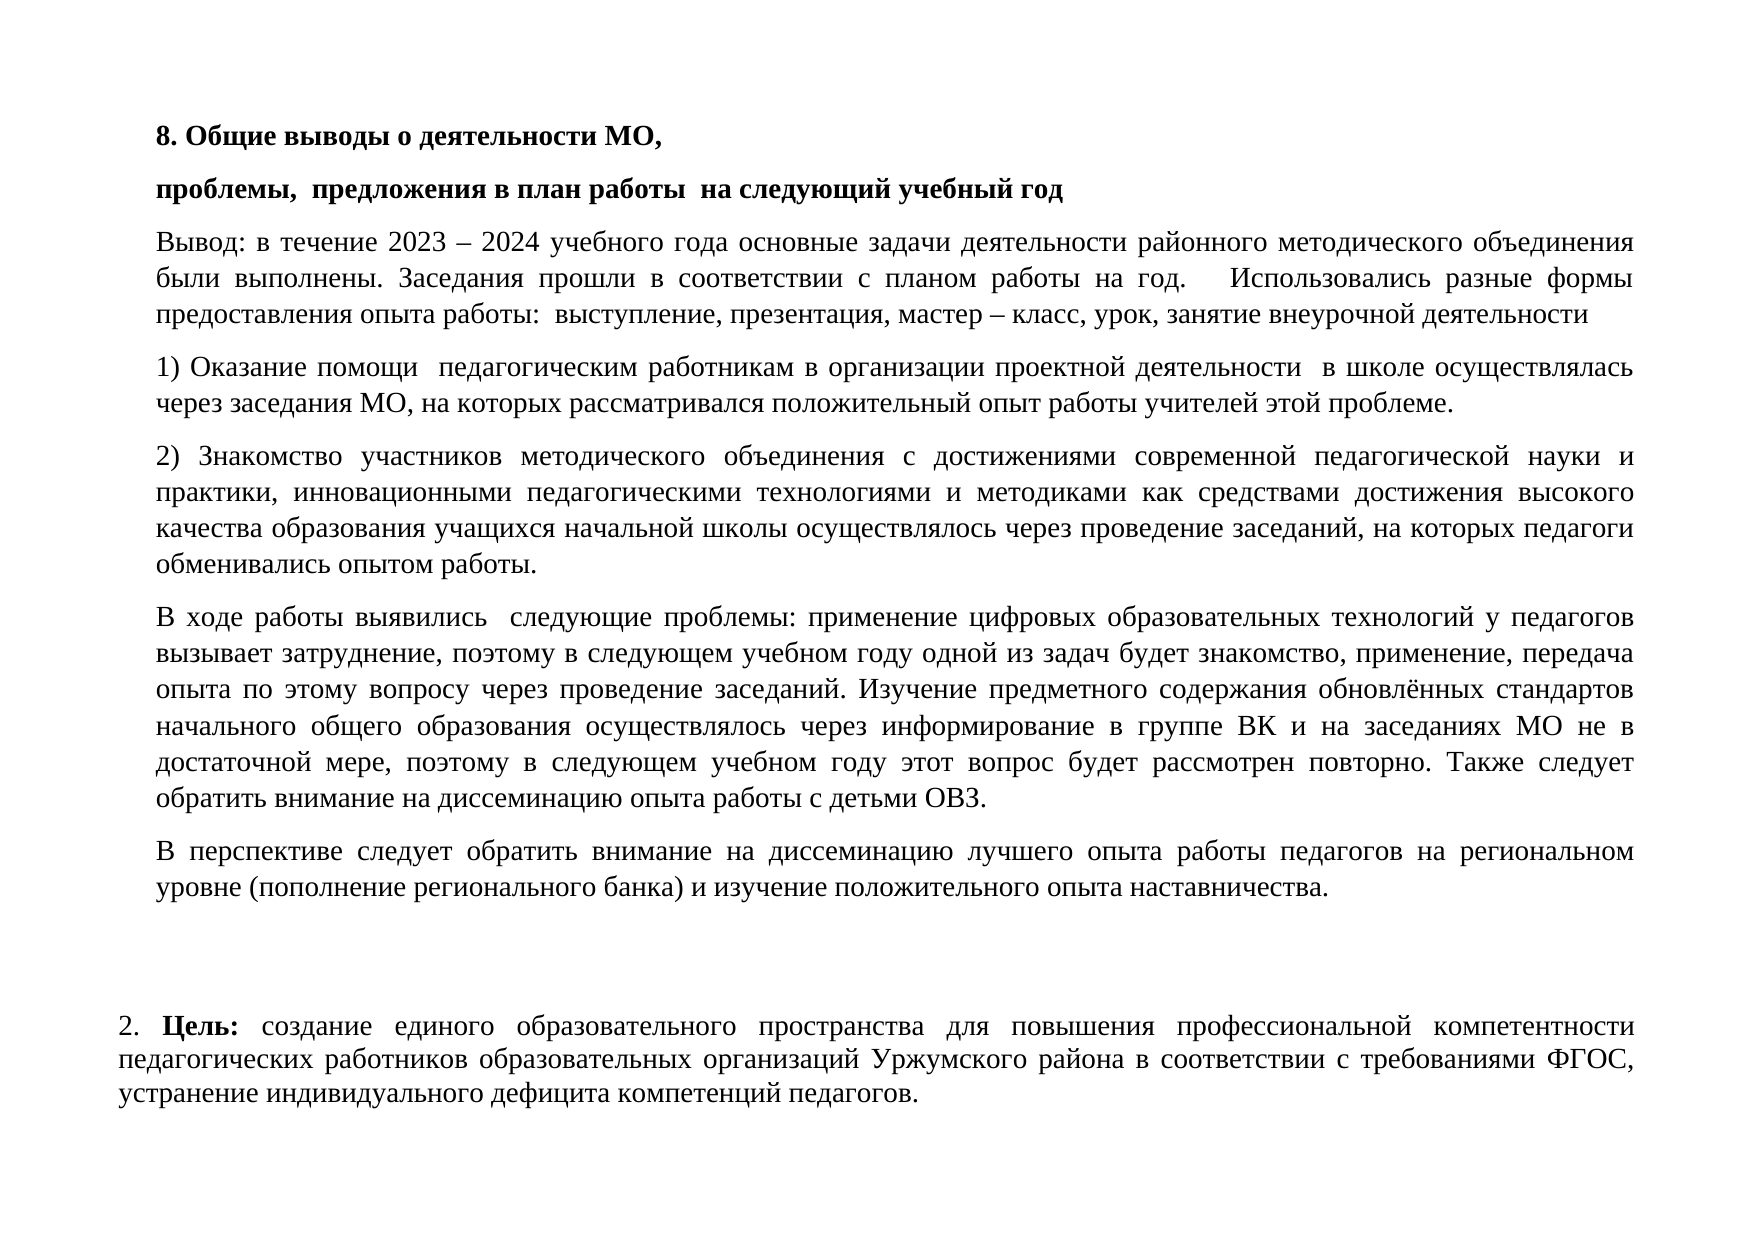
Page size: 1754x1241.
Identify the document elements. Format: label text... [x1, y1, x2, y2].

text проблемы, предложения в план работы на следующий учебный год [156, 171, 1636, 204]
text 8. Общие выводы о деятельности МО, [156, 118, 1636, 152]
text Вывод: в течение 2023 – 2024 учебного года основные задачи деятельности районного методического объединения были выполнены. Заседания прошли в соответствии с планом работы на год. Использовались разные формы предоставления опыта работы: выступление, презентация, мастер – класс, урок, занятие внеурочной деятельности [156, 224, 1636, 330]
text В перспективе следует обратить внимание на диссеминацию лучшего опыта работы педагогов на региональном уровне (пополнение регионального банка) и изучение положительного опыта наставничества. [156, 833, 1636, 902]
text 1) Оказание помощи педагогическим работникам в организации проектной деятельности в школе осуществлялась через заседания МО, на которых рассматривался положительный опыт работы учителей этой проблеме. [156, 349, 1636, 419]
text 2) Знакомство участников методического объединения с достижениями современной педагогической науки и практики, инновационными педагогическими технологиями и методиками как средствами достижения высокого качества образования учащихся начальной школы осуществлялось через проведение заседаний, на которых педагоги обменивались опытом работы. [156, 438, 1636, 580]
text 2. Цель: создание единого образовательного пространства для повышения профессиональной компетентности педагогических работников образовательных организаций Уржумского района в соответствии с требованиями ФГОС, устранение индивидуального дефицита компетенций педагогов. [118, 1008, 1636, 1109]
text В ходе работы выявились следующие проблемы: применение цифровых образовательных технологий у педагогов вызывает затруднение, поэтому в следующем учебном году одной из задач будет знакомство, применение, передача опыта по этому вопросу через проведение заседаний. Изучение предметного содержания обновлённых стандартов начального общего образования осуществлялось через информирование в группе ВК и на заседаниях МО не в достаточной мере, поэтому в следующем учебном году этот вопрос будет рассмотрен повторно. Также следует обратить внимание на диссеминацию опыта работы с детьми ОВЗ. [156, 599, 1636, 813]
